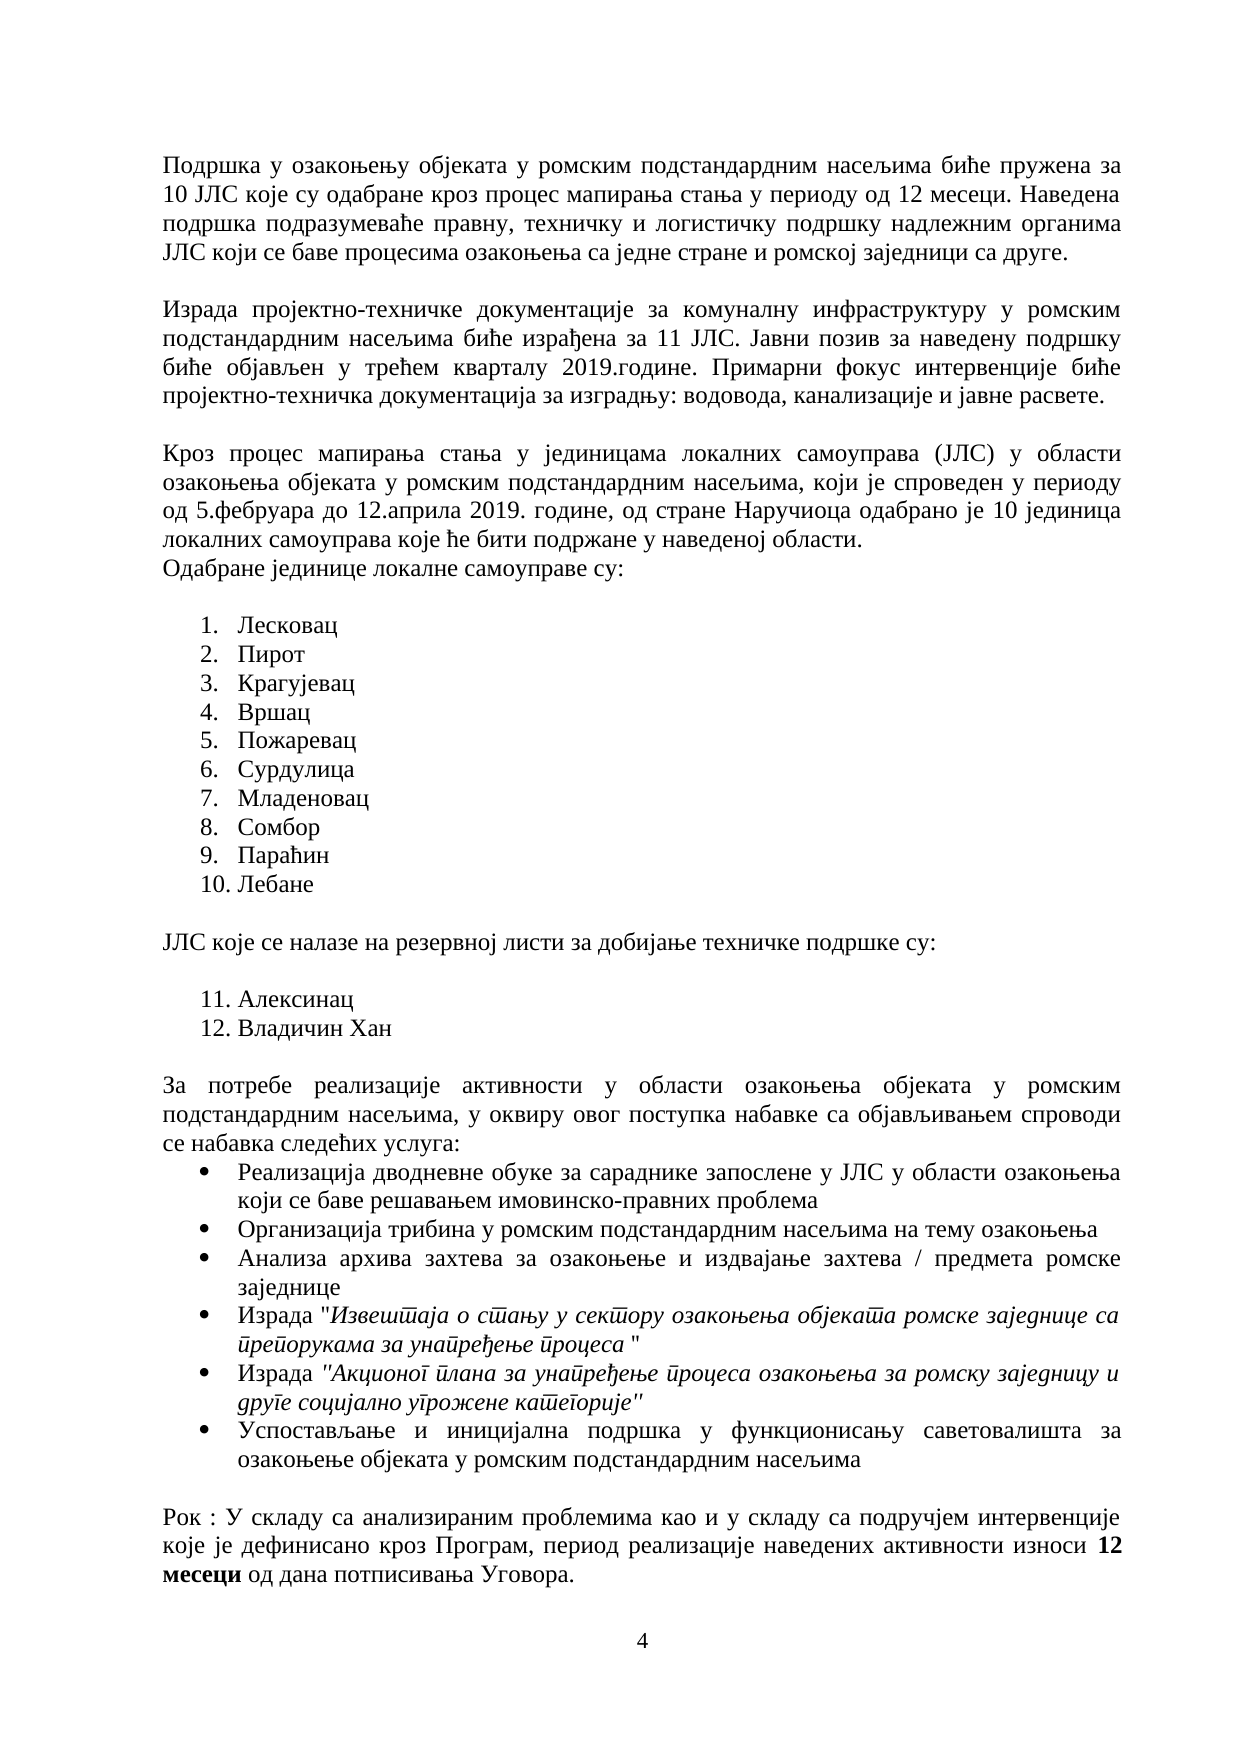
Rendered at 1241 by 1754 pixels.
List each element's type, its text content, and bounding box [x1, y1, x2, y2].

text Израда пројектно-техничке документације за комуналну инфраструктуру у ромским подстандардним насељима биће израђена за 11 ЈЛС. Јавни позив за наведену подршку биће објављен у трећем кварталу 2019.године. Примарни фокус интервенције биће пројектно-техничка документација за изградњу: водовода, канализације и јавне расвете. [162, 294, 1122, 409]
list Анализа архива захтева за озакоњење и издвајање захтева / предмета ромске заједнице [200, 1243, 1122, 1301]
list Вршац [200, 697, 1122, 726]
list Крагујевац [200, 668, 1122, 697]
list Организација трибина у ромским подстандардним насељима на тему озакоњења [200, 1214, 1122, 1243]
list Пирот [200, 639, 1122, 668]
list Израда ''Извештаја о стању у сектору озакоњења објеката ромске заједнице са препорукама за унапређење процеса '' [200, 1301, 1122, 1358]
text Подршка у озакоњењу објеката у ромским подстандардним насељима биће пружена за 10 ЈЛС које су одабране кроз процес мапирања стања у периоду од 12 месеци. Наведена подршка подразумеваће правну, техничку и логистичку подршку надлежним органима ЈЛС који се баве процесима озакоњења са једне стране и ромској заједници са друге. [162, 151, 1122, 266]
list Сомбор [200, 812, 1122, 841]
list Пожаревац [200, 726, 1122, 754]
text Одабране јединице локалне самоуправе су: [162, 553, 1122, 582]
list Параћин [200, 841, 1122, 869]
list Лесковац [200, 611, 1122, 639]
list Сурдулица [200, 754, 1122, 783]
list Реализација дводневне обуке за сараднике запослене у ЈЛС у области озакоњења који се баве решавањем имовинско-правних проблема [200, 1157, 1122, 1214]
text ЈЛС које се налазе на резервној листи за добијање техничке подршке су: [162, 927, 1122, 956]
list Младеновац [200, 783, 1122, 812]
list Лебане [200, 869, 1122, 898]
list Израда ''Акционог плана за унапређење процеса озакоњења за ромску заједницу и друге социјално угрожене категорије'' [200, 1358, 1122, 1416]
list Успостављање и иницијална подршка у функционисању саветовалишта за озакоњење објеката у ромским подстандардним насељима [200, 1416, 1122, 1473]
text Кроз процес мапирања стања у јединицама локалних самоуправа (ЈЛС) у области озакоњења објеката у ромским подстандардним насељима, који је спроведен у периоду од 5.фебруара до 12.априла 2019. године, од стране Наручиоца одабрано је 10 јединица локалних самоуправа које ће бити подржане у наведеној области. [162, 438, 1122, 553]
list Владичин Хан [200, 1013, 1122, 1042]
text Рок : У складу са анализираним проблемима као и у складу са подручјем интервенције које је дефинисано кроз Програм, период реализације наведених активности износи 12 месеци од дана потписивања Уговора. [162, 1502, 1122, 1588]
list Алексинац [200, 984, 1122, 1013]
text За потребе реализације активности у области озакоњења објеката у ромским подстандардним насељима, у оквиру овог поступка набавке са објављивањем спроводи се набавка следећих услуга: [162, 1071, 1122, 1157]
